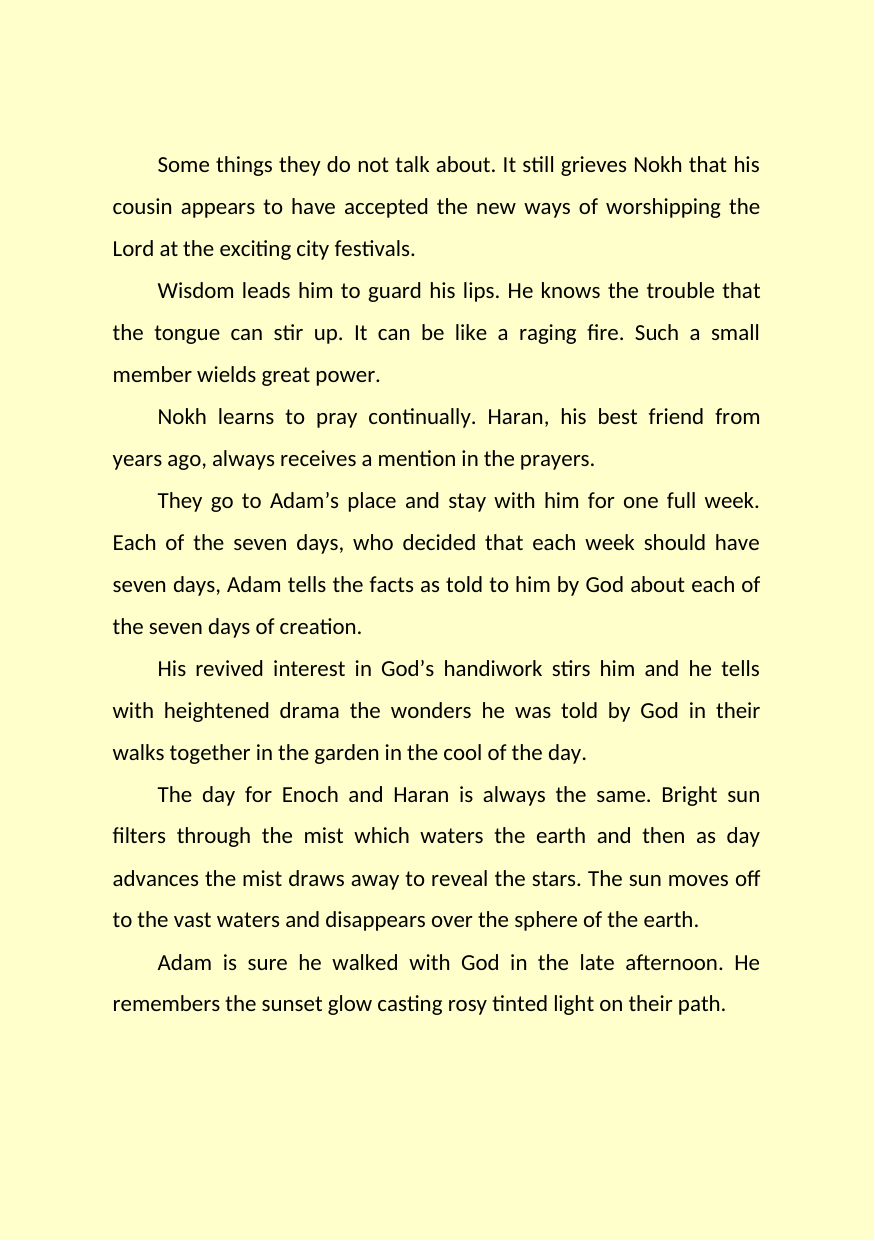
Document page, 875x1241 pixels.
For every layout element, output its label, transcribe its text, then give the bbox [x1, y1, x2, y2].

text Nokh learns to pray continually. Haran, his best friend from years ago, always receives a mention in the prayers. [112, 402, 762, 472]
text Adam is sure he walked with God in the late afternoon. He remembers the sunset glow casting rosy tinted light on their path. [112, 948, 762, 1018]
text They go to Adam’s place and stay with him for one full week. Each of the seven days, who decided that each week should have seven days, Adam tells the facts as told to him by God about each of the seven days of creation. [112, 486, 762, 640]
text His revived interest in God’s handiwork stirs him and he tells with heightened drama the wonders he was told by God in their walks together in the garden in the cool of the day. [112, 654, 762, 766]
text Some things they do not talk about. It still grieves Nokh that his cousin appears to have accepted the new ways of worshipping the Lord at the exciting city festivals. [112, 150, 762, 262]
text The day for Enoch and Haran is always the same. Bright sun filters through the mist which waters the earth and then as day advances the mist draws away to reveal the stars. The sun moves off to the vast waters and disappears over the sphere of the earth. [112, 780, 762, 934]
text Wisdom leads him to guard his lips. He knows the trouble that the tongue can stir up. It can be like a raging fire. Such a small member wields great power. [112, 276, 762, 388]
